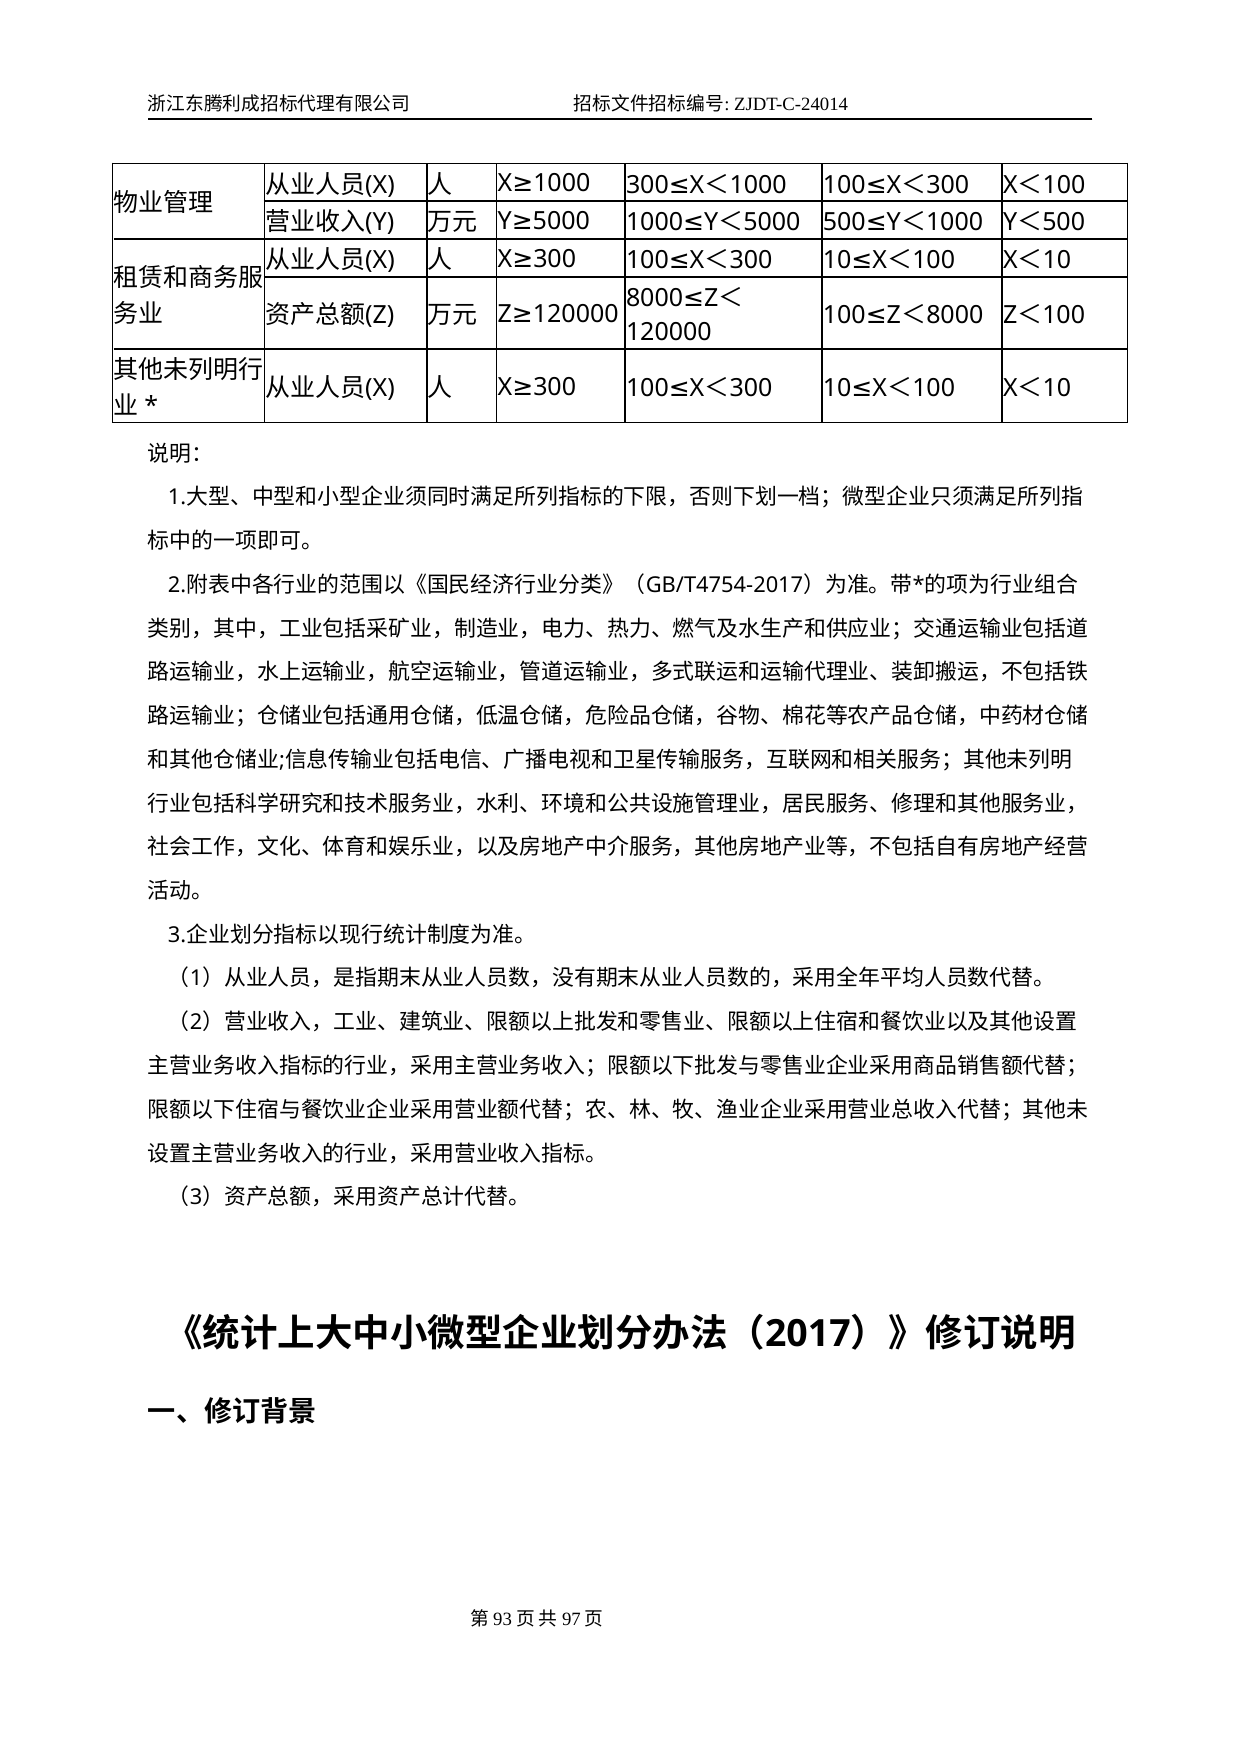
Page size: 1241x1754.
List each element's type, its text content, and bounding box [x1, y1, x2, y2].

table_cell 从业人员(X) [265, 240, 426, 276]
table_cell X＜10 [1003, 240, 1127, 276]
table_cell 其他未列明行业 * [113, 349, 264, 422]
table_cell Y＜500 [1003, 202, 1127, 238]
table_cell X＜100 [1003, 164, 1127, 200]
table_cell 10≤X＜100 [823, 350, 1001, 422]
text 1.大型、中型和小型企业须同时满足所列指标的下限，否则下划一档；微型企业只须满足所列指标中的一项即可。 [148, 467, 1092, 555]
table_cell 万元 [428, 202, 496, 238]
text （2）营业收入，工业、建筑业、限额以上批发和零售业、限额以上住宿和餐饮业以及其他设置主营业务收入指标的行业，采用主营业务收入；限额以下批发与零售业企业采用商品销售额代替；限额以下住宿与餐饮业企业采用营业额代替；农、林、牧、渔业企业采用营业总收入代替；其他未设置主营业务收入的行业，采用营业收入指标。 [148, 992, 1092, 1167]
table_cell 500≤Y＜1000 [823, 202, 1001, 238]
table_cell X＜10 [1003, 350, 1127, 422]
table_cell 100≤X＜300 [823, 164, 1001, 200]
text 3.企业划分指标以现行统计制度为准。 [148, 905, 1092, 948]
table_cell Z≥120000 [497, 278, 624, 348]
table_cell 100≤X＜300 [626, 350, 821, 422]
table_cell 从业人员(X) [265, 350, 426, 422]
table_cell X≥300 [497, 350, 624, 422]
text 说明： [148, 423, 1092, 467]
table_cell 人 [428, 164, 496, 200]
table_cell 资产总额(Z) [265, 278, 426, 348]
table_cell Z＜100 [1003, 278, 1127, 348]
table_cell 100≤Z＜8000 [823, 278, 1001, 348]
table_cell 300≤X＜1000 [626, 164, 821, 200]
table_cell 万元 [428, 278, 496, 348]
text 一、修订背景 [148, 1373, 1092, 1429]
table_cell X≥300 [497, 240, 624, 276]
text （1）从业人员，是指期末从业人员数，没有期末从业人员数的，采用全年平均人员数代替。 [148, 948, 1092, 992]
table_cell 人 [428, 240, 496, 276]
table_cell 人 [428, 350, 496, 422]
text 《统计上大中小微型企业划分办法（2017）》修订说明 [148, 1295, 1092, 1357]
table_cell 8000≤Z＜120000 [626, 278, 821, 348]
table_cell 10≤X＜100 [823, 240, 1001, 276]
table_cell 100≤X＜300 [626, 240, 821, 276]
table_cell 1000≤Y＜5000 [626, 202, 821, 238]
table_cell X≥1000 [497, 164, 624, 200]
table_cell 从业人员(X) [265, 164, 426, 200]
text （3）资产总额，采用资产总计代替。 [148, 1167, 1092, 1211]
table_cell Y≥5000 [497, 202, 624, 238]
table_cell 物业管理 [113, 164, 264, 238]
text 2.附表中各行业的范围以《国民经济行业分类》（GB/T4754-2017）为准。带*的项为行业组合类别，其中，工业包括采矿业，制造业，电力、热力、燃气及水生产和供应业；交通运输业包括道路运输业，水上运输业，航空运输业，管道运输业，多式联运和运输代理业、装卸搬运，不包括铁路运输业；仓储业包括通用仓储，低温仓储，危险品仓储，谷物、棉花等农产品仓储，中药材仓储和其他仓储业;信息传输业包括电信、广播电视和卫星传输服务，互联网和相关服务；其他未列明行业包括科学研究和技术服务业，水利、环境和公共设施管理业，居民服务、修理和其他服务业，社会工作，文化、体育和娱乐业，以及房地产中介服务，其他房地产业等，不包括自有房地产经营活动。 [148, 555, 1092, 905]
table_cell 营业收入(Y) [265, 202, 426, 238]
table_cell 租赁和商务服务业 [113, 239, 264, 348]
